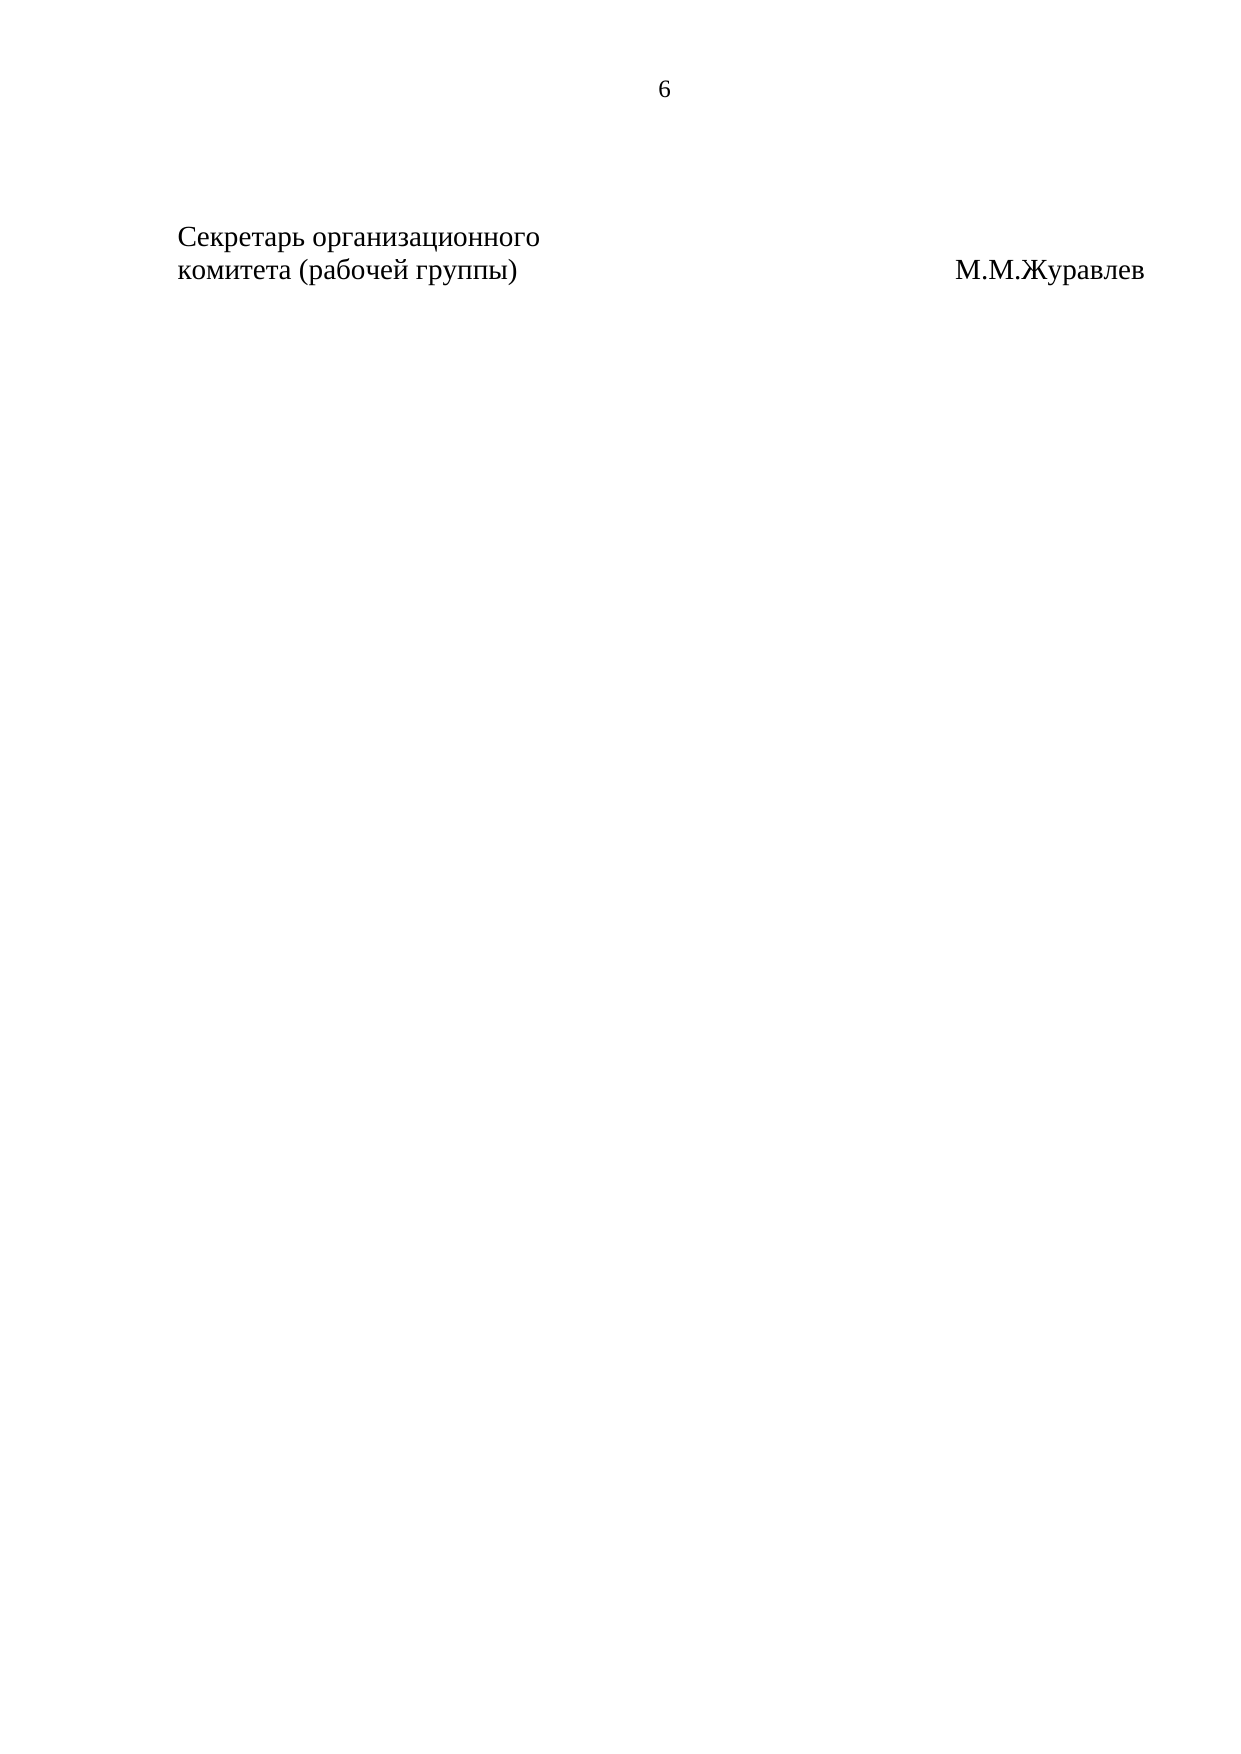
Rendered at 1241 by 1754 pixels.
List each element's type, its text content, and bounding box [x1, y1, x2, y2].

text комитета (рабочей группы) М.М.Журавлев [177, 252, 1152, 286]
text Секретарь организационного [177, 219, 1152, 252]
